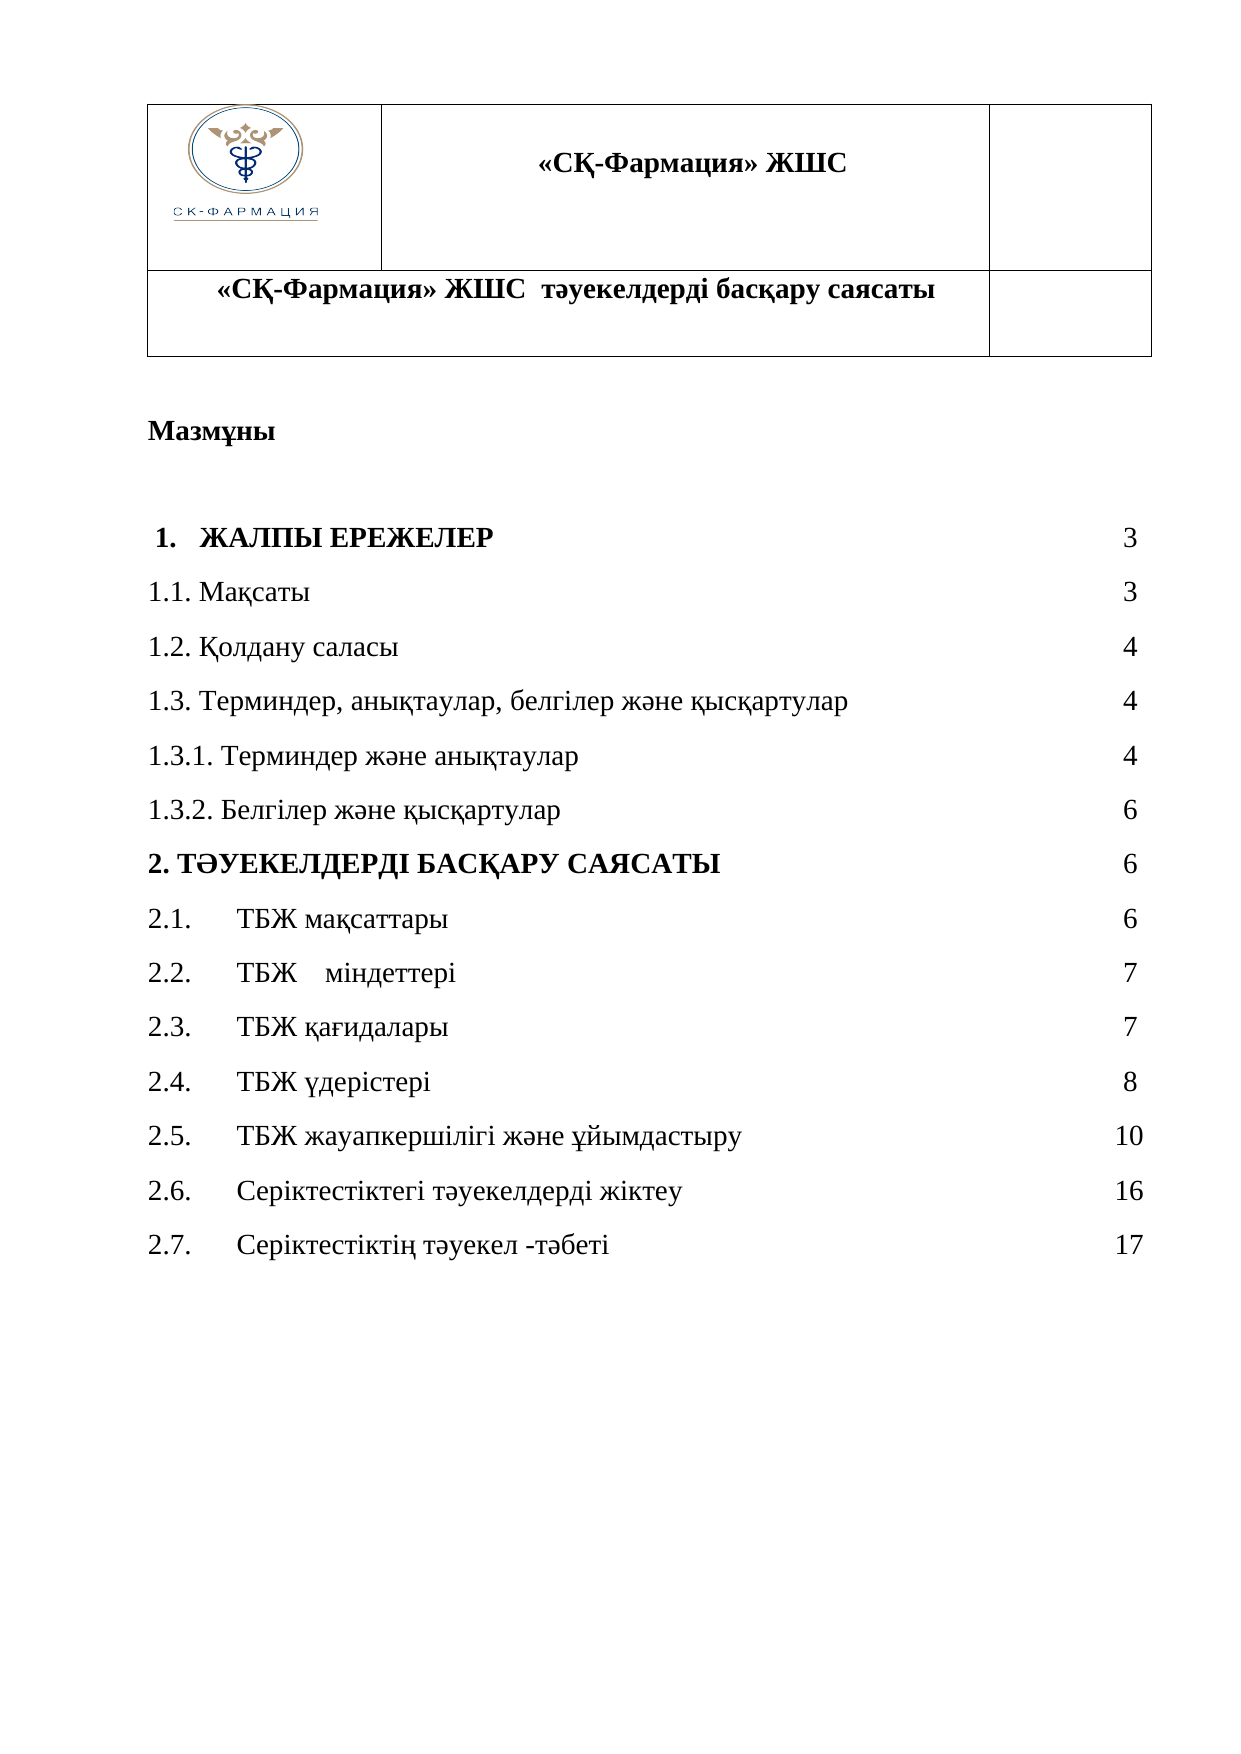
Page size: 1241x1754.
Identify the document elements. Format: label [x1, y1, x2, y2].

picture [173, 104, 318, 221]
